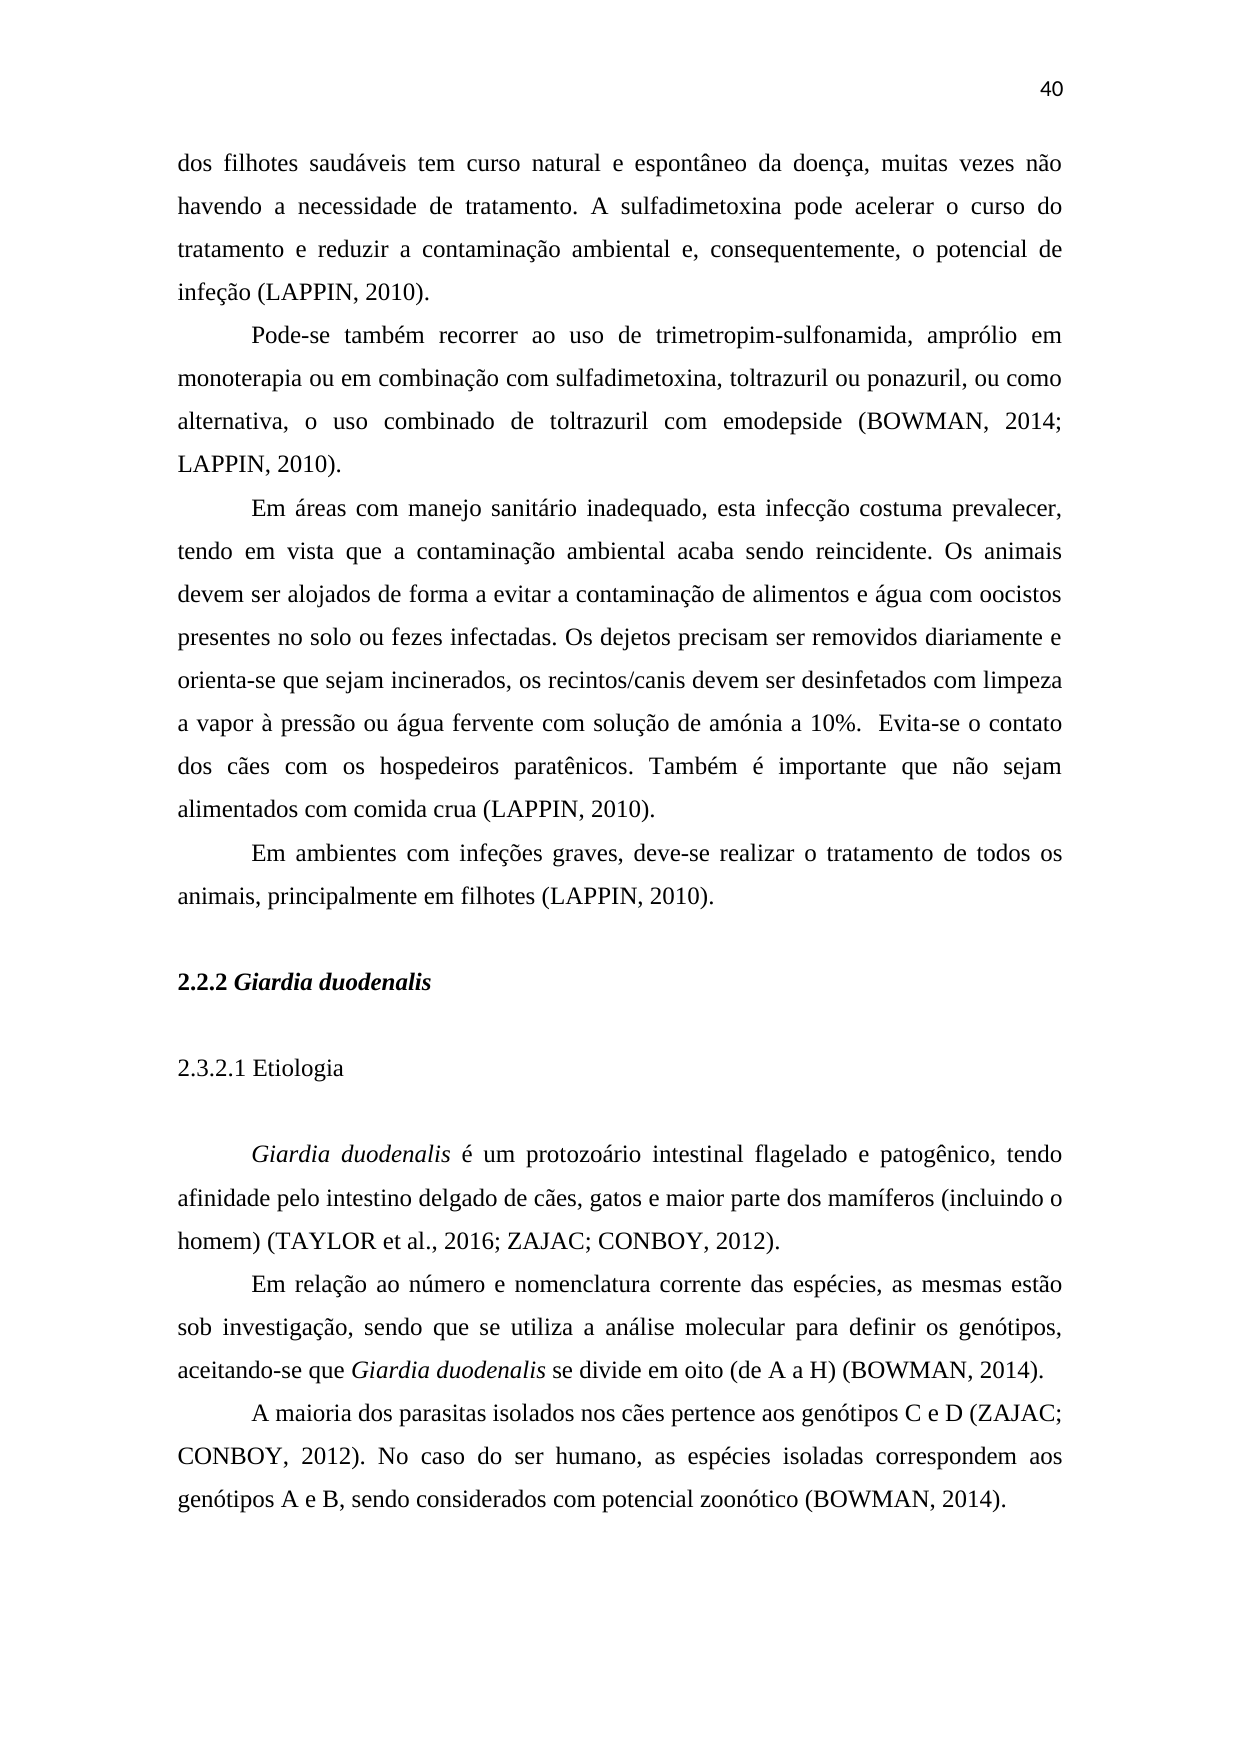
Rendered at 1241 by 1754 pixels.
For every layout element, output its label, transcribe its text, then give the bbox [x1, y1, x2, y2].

text Em relação ao número e nomenclatura corrente das espécies, as mesmas estão sob investigação, sendo que se utiliza a análise molecular para definir os genótipos, aceitando-se que Giardia duodenalis se divide em oito (de A a H) (BOWMAN, 2014). [177, 1269, 1063, 1384]
text 2.3.2.1 Etiologia [177, 1053, 1063, 1082]
text Em ambientes com infeções graves, deve-se realizar o tratamento de todos os animais, principalmente em filhotes (LAPPIN, 2010). [177, 838, 1063, 909]
text Em áreas com manejo sanitário inadequado, esta infecção costuma prevalecer, tendo em vista que a contaminação ambiental acaba sendo reincidente. Os animais devem ser alojados de forma a evitar a contaminação de alimentos e água com oocistos presentes no solo ou fezes infectadas. Os dejetos precisam ser removidos diariamente e orienta-se que sejam incinerados, os recintos/canis devem ser desinfetados com limpeza a vapor à pressão ou água fervente com solução de amónia a 10%. Evita-se o contato dos cães com os hospedeiros paratênicos. Também é importante que não sejam alimentados com comida crua (LAPPIN, 2010). [177, 493, 1063, 823]
text 2.2.2 Giardia duodenalis [177, 967, 1063, 996]
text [177, 148, 1063, 306]
text Giardia duodenalis é um protozoário intestinal flagelado e patogênico, tendo afinidade pelo intestino delgado de cães, gatos e maior parte dos mamíferos (incluindo o homem) (TAYLOR et al., 2016; ZAJAC; CONBOY, 2012). [177, 1139, 1063, 1254]
text A maioria dos parasitas isolados nos cães pertence aos genótipos C e D (ZAJAC; CONBOY, 2012). No caso do ser humano, as espécies isoladas correspondem aos genótipos A e B, sendo considerados com potencial zoonótico (BOWMAN, 2014). [177, 1398, 1063, 1513]
text Pode-se também recorrer ao uso de trimetropim-sulfonamida, amprólio em monoterapia ou em combinação com sulfadimetoxina, toltrazuril ou ponazuril, ou como alternativa, o uso combinado de toltrazuril com emodepside (BOWMAN, 2014; LAPPIN, 2010). [177, 320, 1063, 478]
